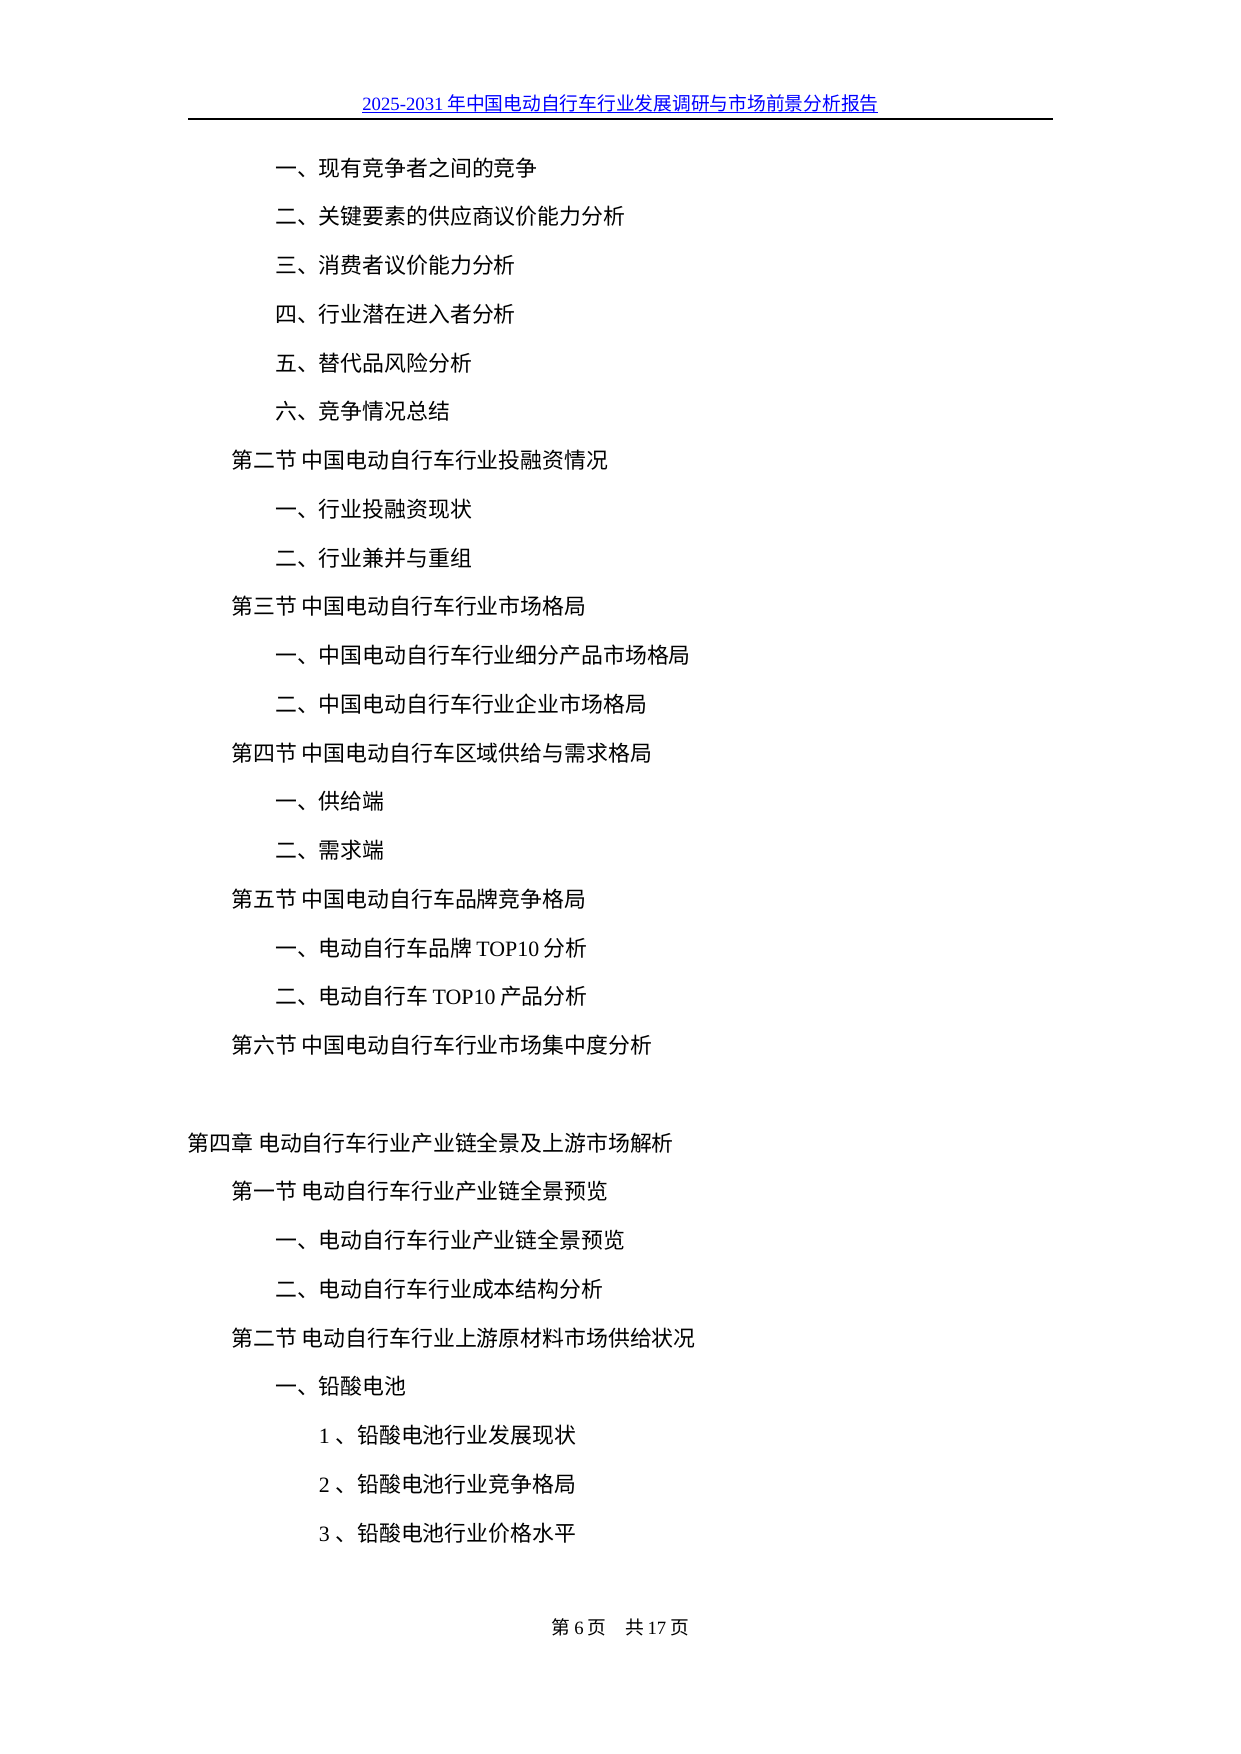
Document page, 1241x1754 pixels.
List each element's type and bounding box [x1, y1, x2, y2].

text [187, 150, 1053, 1548]
